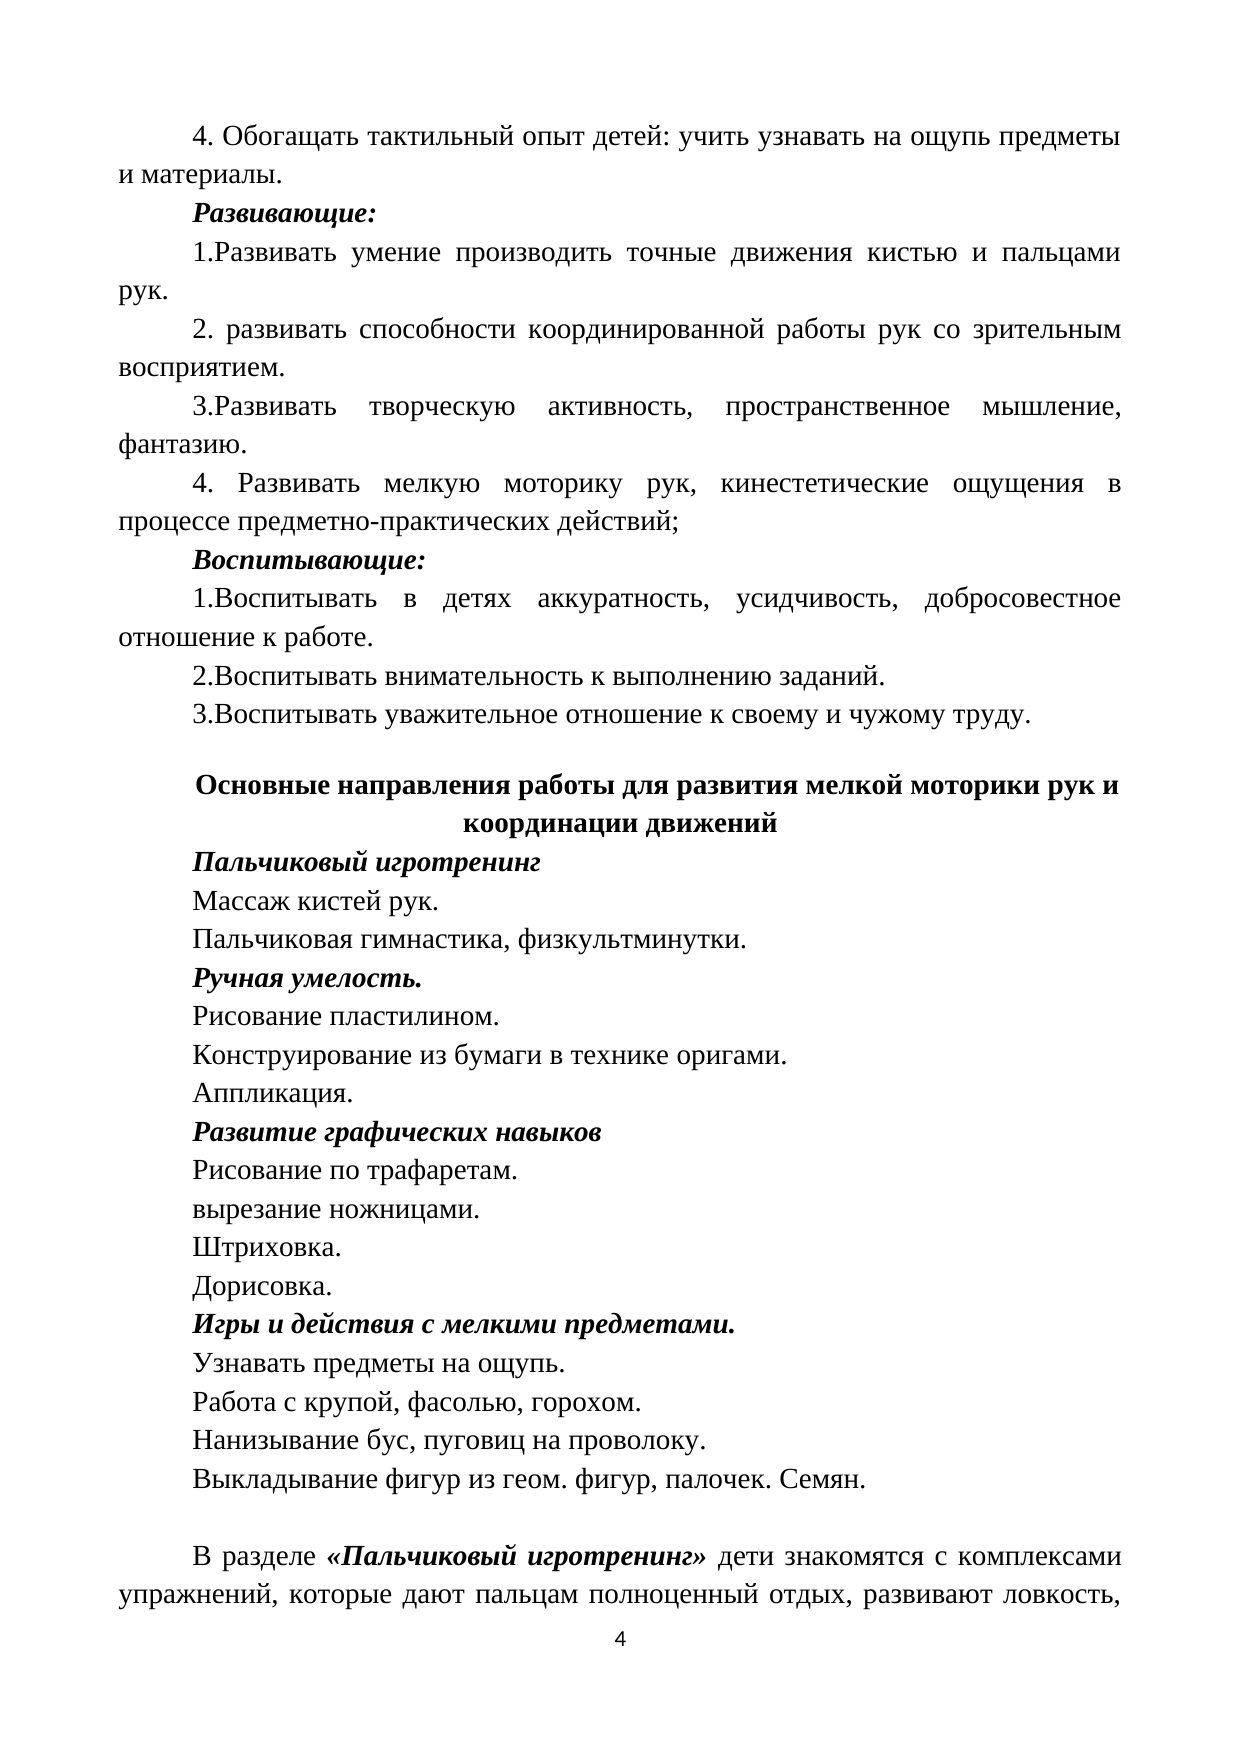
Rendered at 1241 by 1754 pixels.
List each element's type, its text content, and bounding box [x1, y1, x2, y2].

text 3.Воспитывать уважительное отношение к своему и чужому труду. [118, 696, 1122, 730]
text Работа с крупой, фасолью, горохом. [118, 1384, 1122, 1417]
text 4. Обогащать тактильный опыт детей: учить узнавать на ощупь предметы и материалы. [118, 118, 1122, 190]
text Аппликация. [118, 1075, 1122, 1109]
text вырезание ножницами. [118, 1191, 1122, 1224]
text 4. Развивать мелкую моторику рук, кинестетические ощущения в процессе предметно-практических действий; [118, 465, 1122, 537]
text Основные направления работы для развития мелкой моторики рук и координации движений [118, 767, 1122, 839]
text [118, 1538, 1122, 1610]
text Развитие графических навыков [118, 1114, 1122, 1147]
text Массаж кистей рук. [118, 883, 1122, 916]
text 2.Воспитывать внимательность к выполнению заданий. [118, 658, 1122, 691]
text Развивающие: [118, 195, 1122, 229]
text Пальчиковая гимнастика, физкультминутки. [118, 921, 1122, 955]
text Нанизывание бус, пуговиц на проволоку. [118, 1422, 1122, 1456]
text Рисование пластилином. [118, 998, 1122, 1032]
text 3.Развивать творческую активность, пространственное мышление, фантазию. [118, 388, 1122, 460]
text 1.Воспитывать в детях аккуратность, усидчивость, добросовестное отношение к работе. [118, 581, 1122, 653]
text Пальчиковый игротренинг [118, 844, 1122, 878]
text Конструирование из бумаги в технике оригами. [118, 1037, 1122, 1070]
text Ручная умелость. [118, 960, 1122, 993]
text 1.Развивать умение производить точные движения кистью и пальцами рук. [118, 234, 1122, 306]
text Воспитывающие: [118, 542, 1122, 576]
text Игры и действия с мелкими предметами. [118, 1307, 1122, 1340]
text Рисование по трафаретам. [118, 1152, 1122, 1186]
text Выкладывание фигур из геом. фигур, палочек. Семян. [118, 1461, 1122, 1494]
text Дорисовка. [118, 1268, 1122, 1302]
text Узнавать предметы на ощупь. [118, 1345, 1122, 1379]
text Штриховка. [118, 1229, 1122, 1263]
text 2. развивать способности координированной работы рук со зрительным восприятием. [118, 311, 1122, 383]
